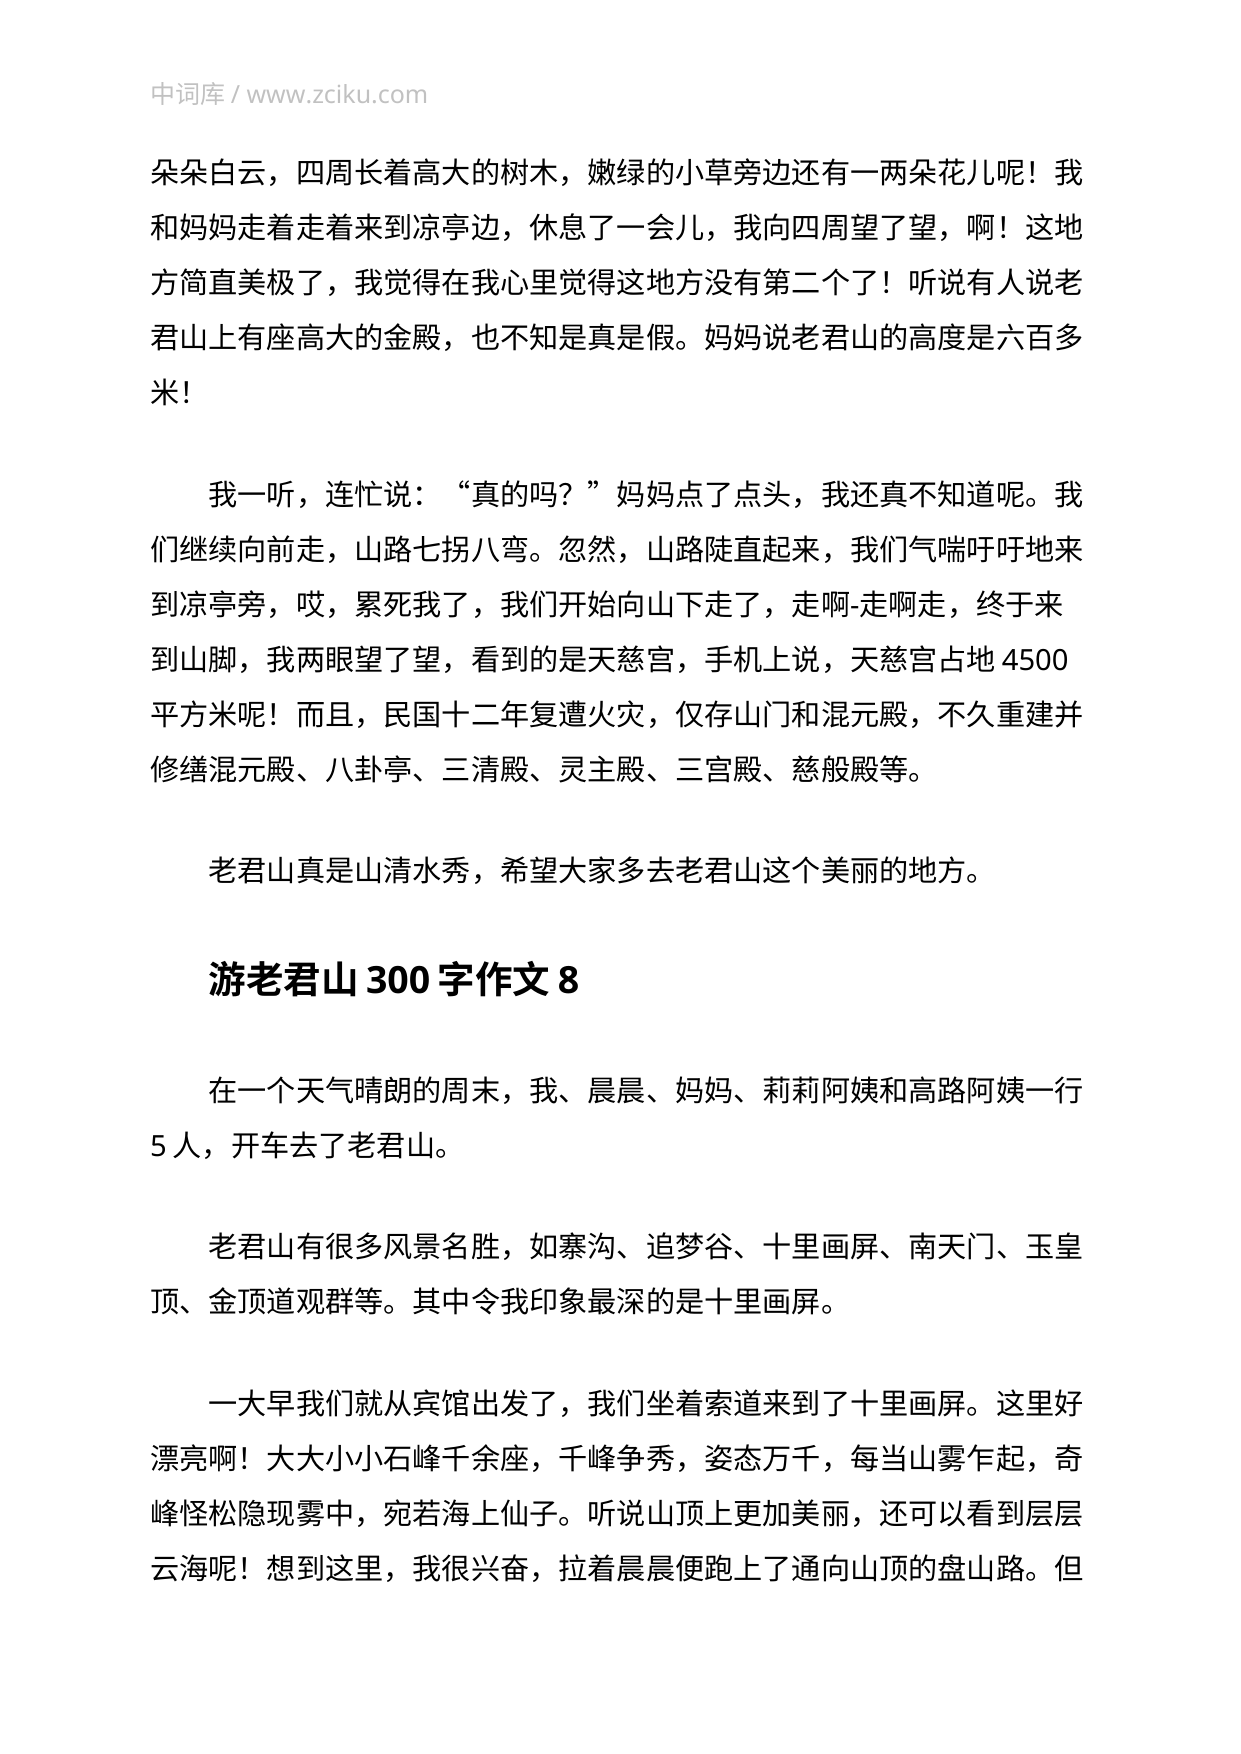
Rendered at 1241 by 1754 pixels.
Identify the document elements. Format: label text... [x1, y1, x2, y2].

text 游老君山300字作文8 [150, 949, 1090, 1004]
text 我一听，连忙说：“真的吗？”妈妈点了点头，我还真不知道呢。我们继续向前走，山路七拐八弯。忽然，山路陡直起来，我们气喘吁吁地来到凉亭旁，哎，累死我了，我们开始向山下走了，走啊-走啊走，终于来到山脚，我两眼望了望，看到的是天慈宫，手机上说，天慈宫占地4500平方米呢！而且，民国十二年复遭火灾，仅存山门和混元殿，不久重建并修缮混元殿、八卦亭、三清殿、灵主殿、三宫殿、慈般殿等。 [150, 471, 1090, 788]
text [150, 1381, 1090, 1588]
text 在一个天气晴朗的周末，我、晨晨、妈妈、莉莉阿姨和高路阿姨一行5人，开车去了老君山。 [150, 1067, 1090, 1164]
text 老君山有很多风景名胜，如寨沟、追梦谷、十里画屏、南天门、玉皇顶、金顶道观群等。其中令我印象最深的是十里画屏。 [150, 1224, 1090, 1321]
text 老君山真是山清水秀，希望大家多去老君山这个美丽的地方。 [150, 848, 1090, 890]
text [150, 150, 1090, 412]
